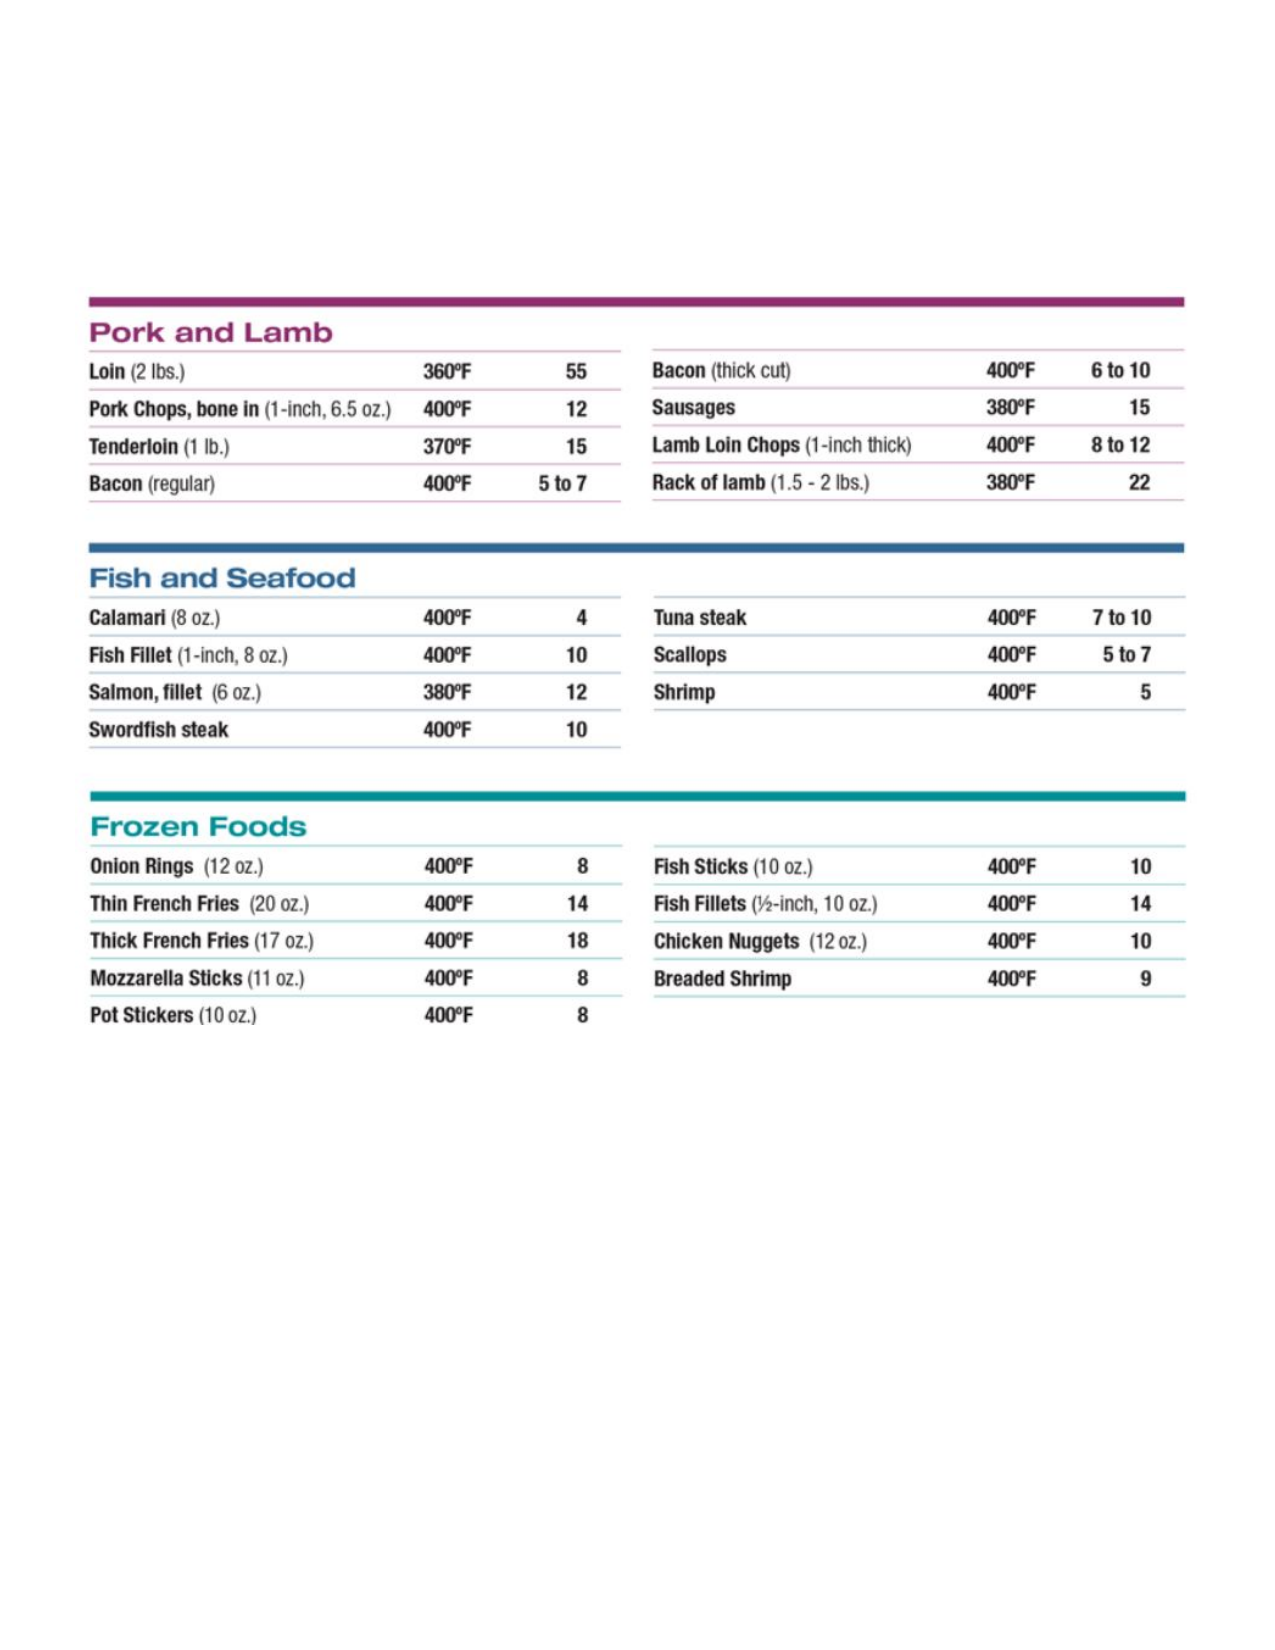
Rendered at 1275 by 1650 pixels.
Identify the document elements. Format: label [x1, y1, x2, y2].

picture [75, 287, 1200, 1025]
